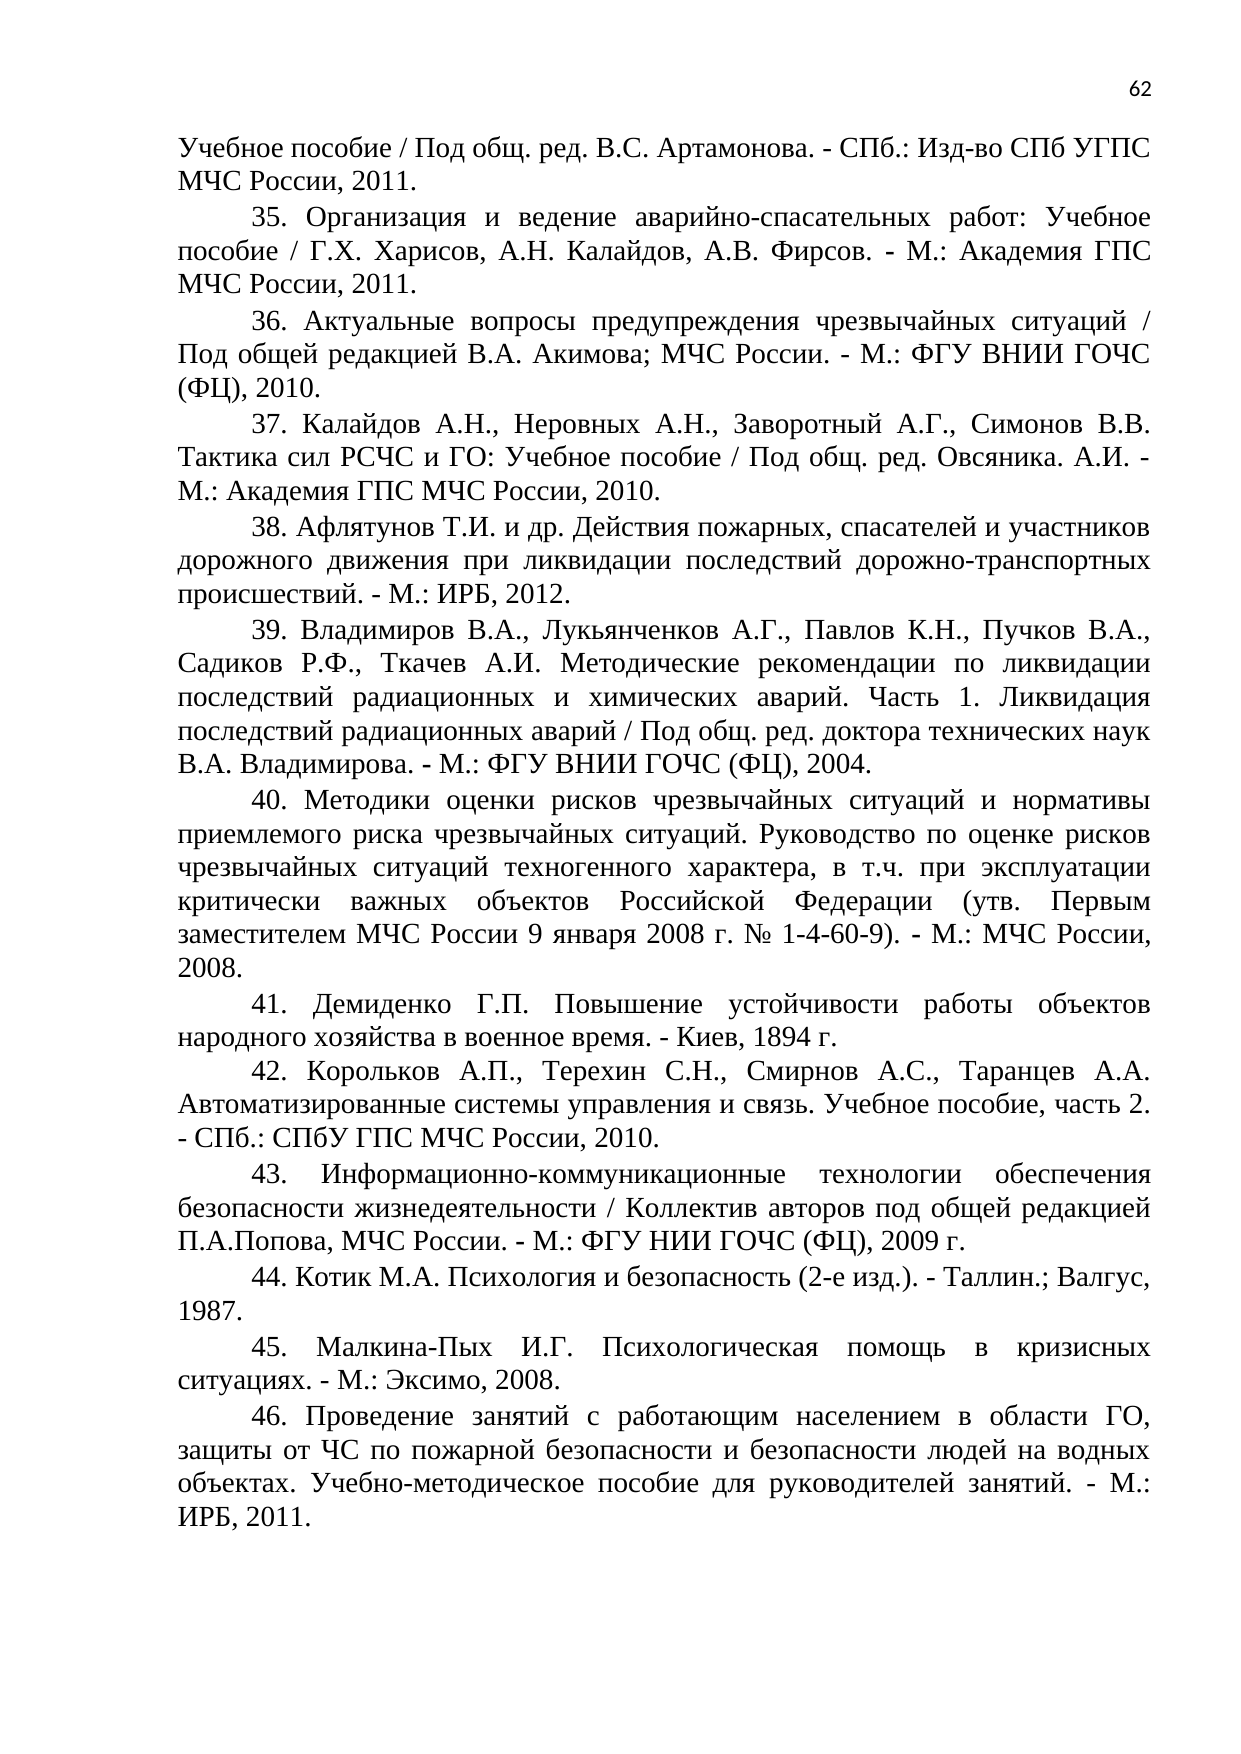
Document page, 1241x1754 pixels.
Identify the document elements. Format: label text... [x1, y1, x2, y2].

text 42. Корольков А.П., Терехин С.Н., Смирнов А.С., Таранцев А.А. Автоматизированные системы управления и связь. Учебное пособие, часть 2. - СПб.: СПбУ ГПС МЧС России, 2010. [177, 1053, 1152, 1154]
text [177, 130, 1152, 197]
text 35. Организация и ведение аварийно-спасательных работ: Учебное пособие / Г.Х. Харисов, А.Н. Калайдов, А.В. Фирсов. - М.: Академия ГПС МЧС России, 2011. [177, 199, 1152, 300]
text 36. Актуальные вопросы предупреждения чрезвычайных ситуаций / Под общей редакцией В.А. Акимова; МЧС России. - М.: ФГУ ВНИИ ГОЧС (ФЦ), 2010. [177, 303, 1152, 403]
text 39. Владимиров В.А., Лукьянченков А.Г., Павлов К.Н., Пучков В.А., Садиков Р.Ф., Ткачев А.И. Методические рекомендации по ликвидации последствий радиационных и химических аварий. Часть 1. Ликвидация последствий радиационных аварий / Под общ. ред. доктора технических наук В.А. Владимирова. - М.: ФГУ ВНИИ ГОЧС (ФЦ), 2004. [177, 612, 1152, 780]
text 45. Малкина-Пых И.Г. Психологическая помощь в кризисных ситуациях. - М.: Эксимо, 2008. [177, 1329, 1152, 1396]
text 40. Методики оценки рисков чрезвычайных ситуаций и нормативы приемлемого риска чрезвычайных ситуаций. Руководство по оценке рисков чрезвычайных ситуаций техногенного характера, в т.ч. при эксплуатации критически важных объектов Российской Федерации (утв. Первым заместителем МЧС России 9 января 2008 г. № 1-4-60-9). - М.: МЧС России, 2008. [177, 782, 1152, 983]
text 37. Калайдов А.Н., Неровных А.Н., Заворотный А.Г., Симонов В.В. Тактика сил РСЧС и ГО: Учебное пособие / Под общ. ред. Овсяника. А.И. - М.: Академия ГПС МЧС России, 2010. [177, 406, 1152, 506]
text 44. Котик М.А. Психология и безопасность (2-е изд.). - Таллин.; Валгус, 1987. [177, 1259, 1152, 1326]
text 41. Демиденко Г.П. Повышение устойчивости работы объектов народного хозяйства в военное время. - Киев, 1894 г. [177, 986, 1152, 1053]
text 43. Информационно-коммуникационные технологии обеспечения безопасности жизнедеятельности / Коллектив авторов под общей редакцией П.А.Попова, МЧС России. - М.: ФГУ НИИ ГОЧС (ФЦ), 2009 г. [177, 1156, 1152, 1257]
text 46. Проведение занятий с работающим населением в области ГО, защиты от ЧС по пожарной безопасности и безопасности людей на водных объектах. Учебно-методическое пособие для руководителей занятий. - М.: ИРБ, 2011. [177, 1398, 1152, 1533]
text 38. Афлятунов Т.И. и др. Действия пожарных, спасателей и участников дорожного движения при ликвидации последствий дорожно-транспортных происшествий. - М.: ИРБ, 2012. [177, 509, 1152, 609]
